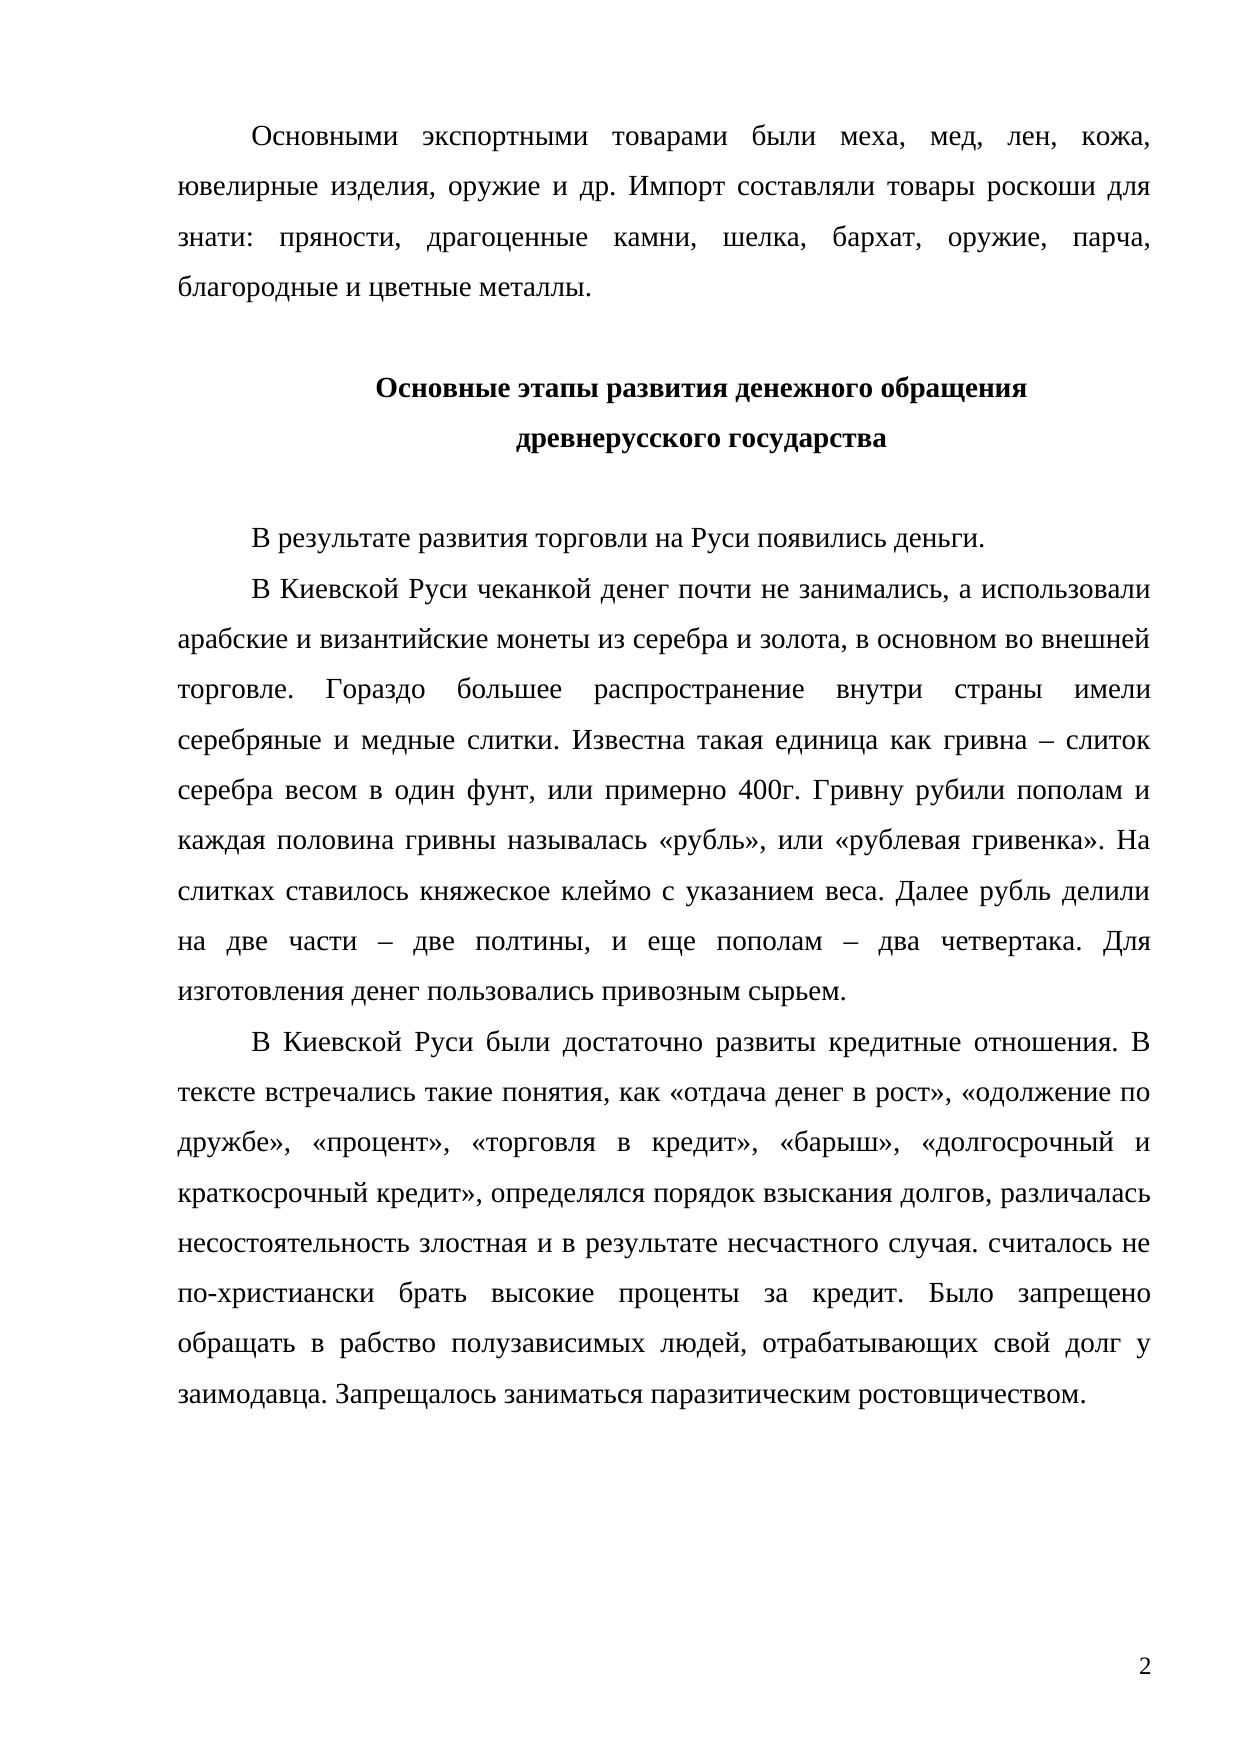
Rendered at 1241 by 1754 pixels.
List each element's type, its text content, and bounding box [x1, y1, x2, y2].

text древнерусского государства [177, 420, 1152, 453]
text В результате развития торговли на Руси появились деньги. [177, 521, 1152, 554]
text В Киевской Руси были достаточно развиты кредитные отношения. В тексте встречались такие понятия, как «отдача денег в рост», «одолжение по дружбе», «процент», «торговля в кредит», «барыш», «долгосрочный и краткосрочный кредит», определялся порядок взыскания долгов, различалась несостоятельность злостная и в результате несчастного случая. считалось не по-христиански брать высокие проценты за кредит. Было запрещено обращать в рабство полузависимых людей, отрабатывающих свой долг у заимодавца. Запрещалось заниматься паразитическим ростовщичеством. [177, 1024, 1152, 1409]
text Основные этапы развития денежного обращения [177, 370, 1152, 403]
text Основными экспортными товарами были меха, мед, лен, кожа, ювелирные изделия, оружие и др. Импорт составляли товары роскоши для знати: пряности, драгоценные камни, шелка, бархат, оружие, парча, благородные и цветные металлы. [177, 118, 1152, 303]
text В Киевской Руси чеканкой денег почти не занимались, а использовали арабские и византийские монеты из серебра и золота, в основном во внешней торговле. Гораздо большее распространение внутри страны имели серебряные и медные слитки. Известна такая единица как гривна – слиток серебра весом в один фунт, или примерно 400г. Гривну рубили пополам и каждая половина гривны называлась «рубль», или «рублевая гривенка». На слитках ставилось княжеское клеймо с указанием веса. Далее рубль делили на две части – две полтины, и еще пополам – два четвертака. Для изготовления денег пользовались привозным сырьем. [177, 571, 1152, 1007]
